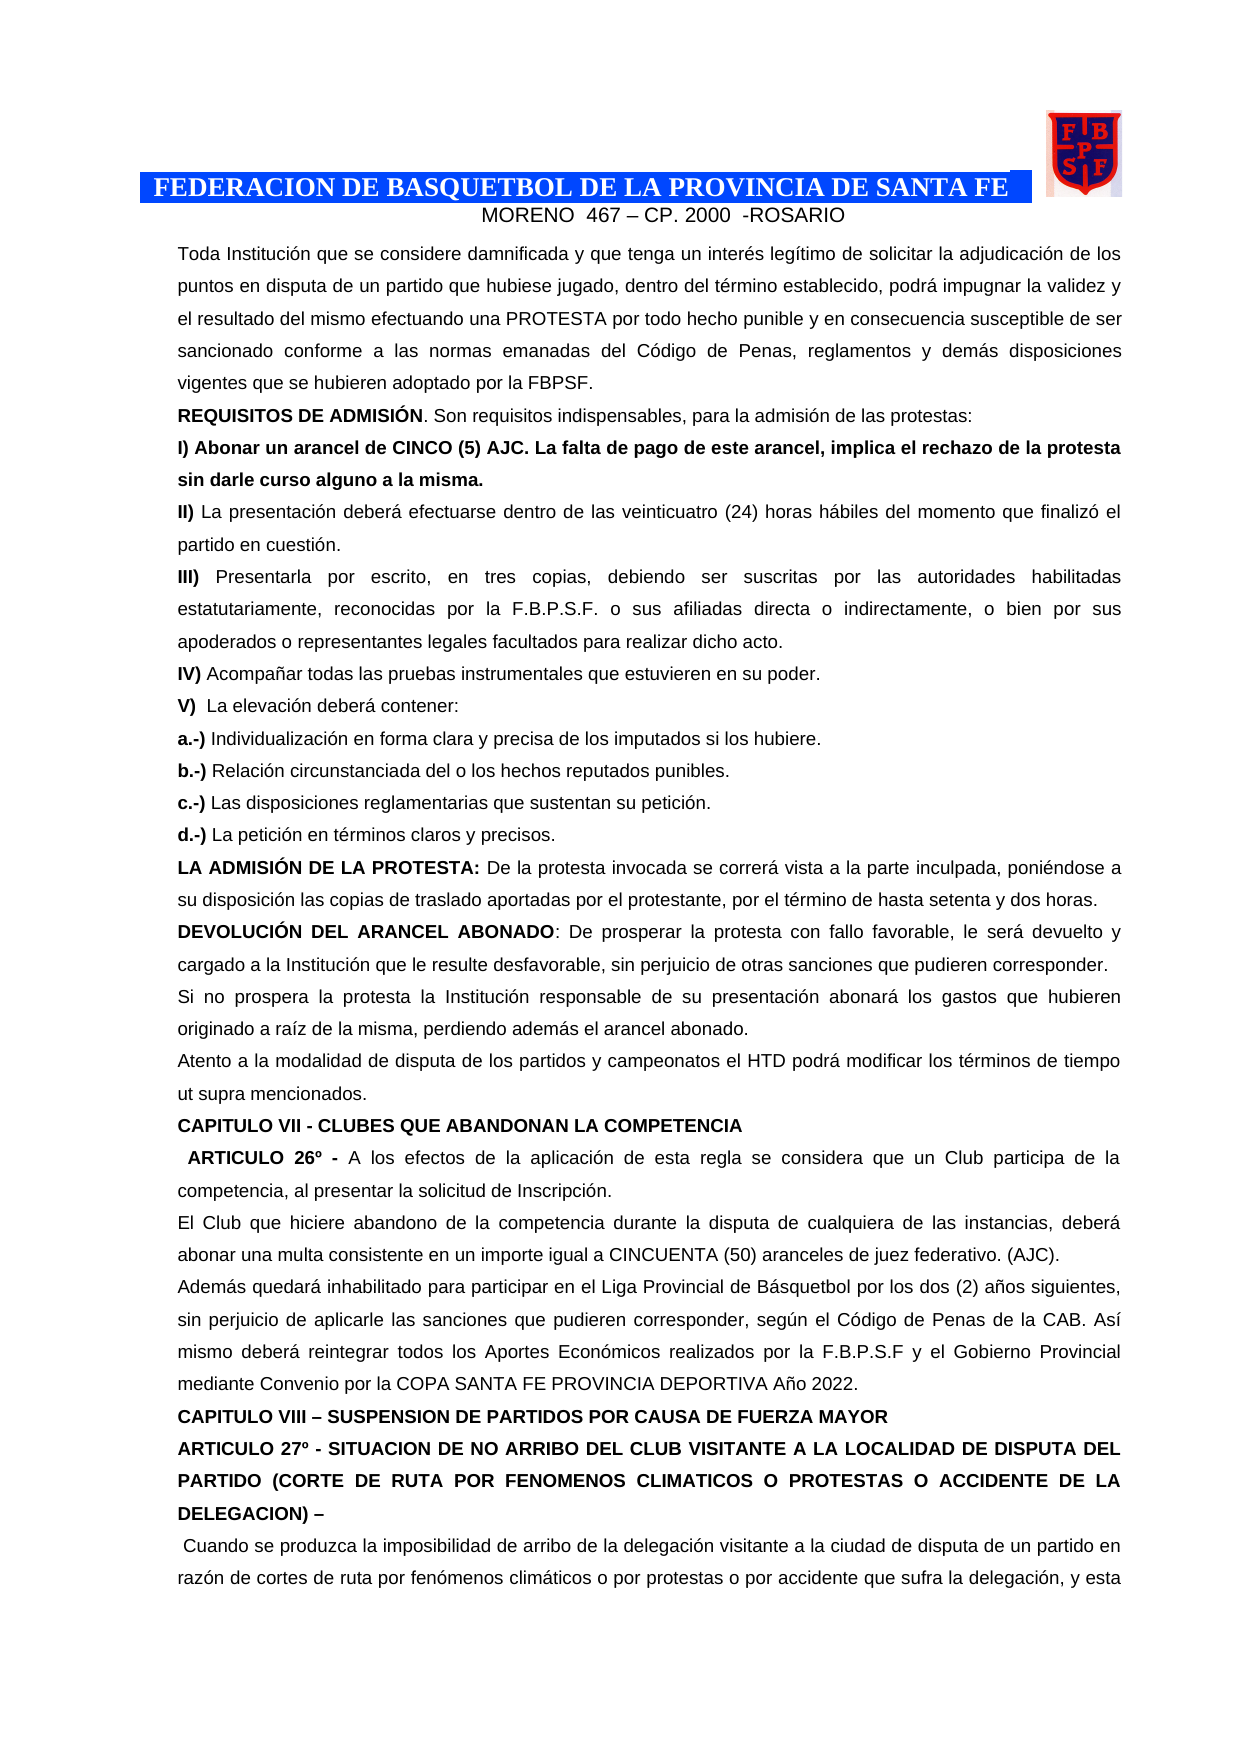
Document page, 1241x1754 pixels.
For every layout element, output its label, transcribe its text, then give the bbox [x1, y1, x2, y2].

text REQUISITOS DE ADMISIÓN. Son requisitos indispensables, para la admisión de las protestas: [177, 404, 1122, 426]
text ARTICULO 26º - A los efectos de la aplicación de esta regla se considera que un Club participa de la competencia, al presentar la solicitud de Inscripción. [177, 1147, 1122, 1201]
text CAPITULO VIII – SUSPENSION DE PARTIDOS POR CAUSA DE FUERZA MAYOR [177, 1406, 1122, 1427]
text c.-) Las disposiciones reglamentarias que sustentan su petición. [177, 792, 1122, 813]
text ARTICULO 27º - SITUACION DE NO ARRIBO DEL CLUB VISITANTE A LA LOCALIDAD DE DISPUTA DEL PARTIDO (CORTE DE RUTA POR FENOMENOS CLIMATICOS O PROTESTAS O ACCIDENTE DE LA DELEGACION) – [177, 1438, 1122, 1524]
text Toda Institución que se considere damnificada y que tenga un interés legítimo de solicitar la adjudicación de los puntos en disputa de un partido que hubiese jugado, dentro del término establecido, podrá impugnar la validez y el resultado del mismo efectuando una PROTESTA por todo hecho punible y en consecuencia susceptible de ser sancionado conforme a las normas emanadas del Código de Penas, reglamentos y demás disposiciones vigentes que se hubieren adoptado por la FBPSF. [177, 243, 1122, 394]
text I) Abonar un arancel de CINCO (5) AJC. La falta de pago de este arancel, implica el rechazo de la protesta sin darle curso alguno a la misma. [177, 437, 1122, 491]
text a.-) Individualización en forma clara y precisa de los imputados si los hubiere. [177, 727, 1122, 749]
text CAPITULO VII - CLUBES QUE ABANDONAN LA COMPETENCIA [177, 1115, 1122, 1136]
text Atento a la modalidad de disputa de los partidos y campeonatos el HTD podrá modificar los términos de tiempo ut supra mencionados. [177, 1050, 1122, 1104]
text b.-) Relación circunstanciada del o los hechos reputados punibles. [177, 760, 1122, 781]
text DEVOLUCIÓN DEL ARANCEL ABONADO: De prosperar la protesta con fallo favorable, le será devuelto y cargado a la Institución que le resulte desfavorable, sin perjuicio de otras sanciones que pudieren corresponder. [177, 921, 1122, 975]
text El Club que hiciere abandono de la competencia durante la disputa de cualquiera de las instancias, deberá abonar una multa consistente en un importe igual a CINCUENTA (50) aranceles de juez federativo. (AJC). [177, 1212, 1122, 1266]
text Además quedará inhabilitado para participar en el Liga Provincial de Básquetbol por los dos (2) años siguientes, sin perjuicio de aplicarle las sanciones que pudieren corresponder, según el Código de Penas de la CAB. Así mismo deberá reintegrar todos los Aportes Económicos realizados por la F.B.P.S.F y el Gobierno Provincial mediante Convenio por la COPA SANTA FE PROVINCIA DEPORTIVA Año 2022. [177, 1276, 1122, 1395]
text II) La presentación deberá efectuarse dentro de las veinticuatro (24) horas hábiles del momento que finalizó el partido en cuestión. [177, 501, 1122, 555]
picture [1046, 110, 1123, 197]
text IV) Acompañar todas las pruebas instrumentales que estuvieren en su poder. [177, 663, 1122, 684]
text Si no prospera la protesta la Institución responsable de su presentación abonará los gastos que hubieren originado a raíz de la misma, perdiendo además el arancel abonado. [177, 986, 1122, 1039]
text V) La elevación deberá contener: [177, 695, 1122, 717]
text d.-) La petición en términos claros y precisos. [177, 824, 1122, 846]
text III) Presentarla por escrito, en tres copias, debiendo ser suscritas por las autoridades habilitadas estatutariamente, reconocidas por la F.B.P.S.F. o sus afiliadas directa o indirectamente, o bien por sus apoderados o representantes legales facultados para realizar dicho acto. [177, 566, 1122, 652]
text LA ADMISIÓN DE LA PROTESTA: De la protesta invocada se correrá vista a la parte inculpada, poniéndose a su disposición las copias de traslado aportadas por el protestante, por el término de hasta setenta y dos horas. [177, 857, 1122, 910]
